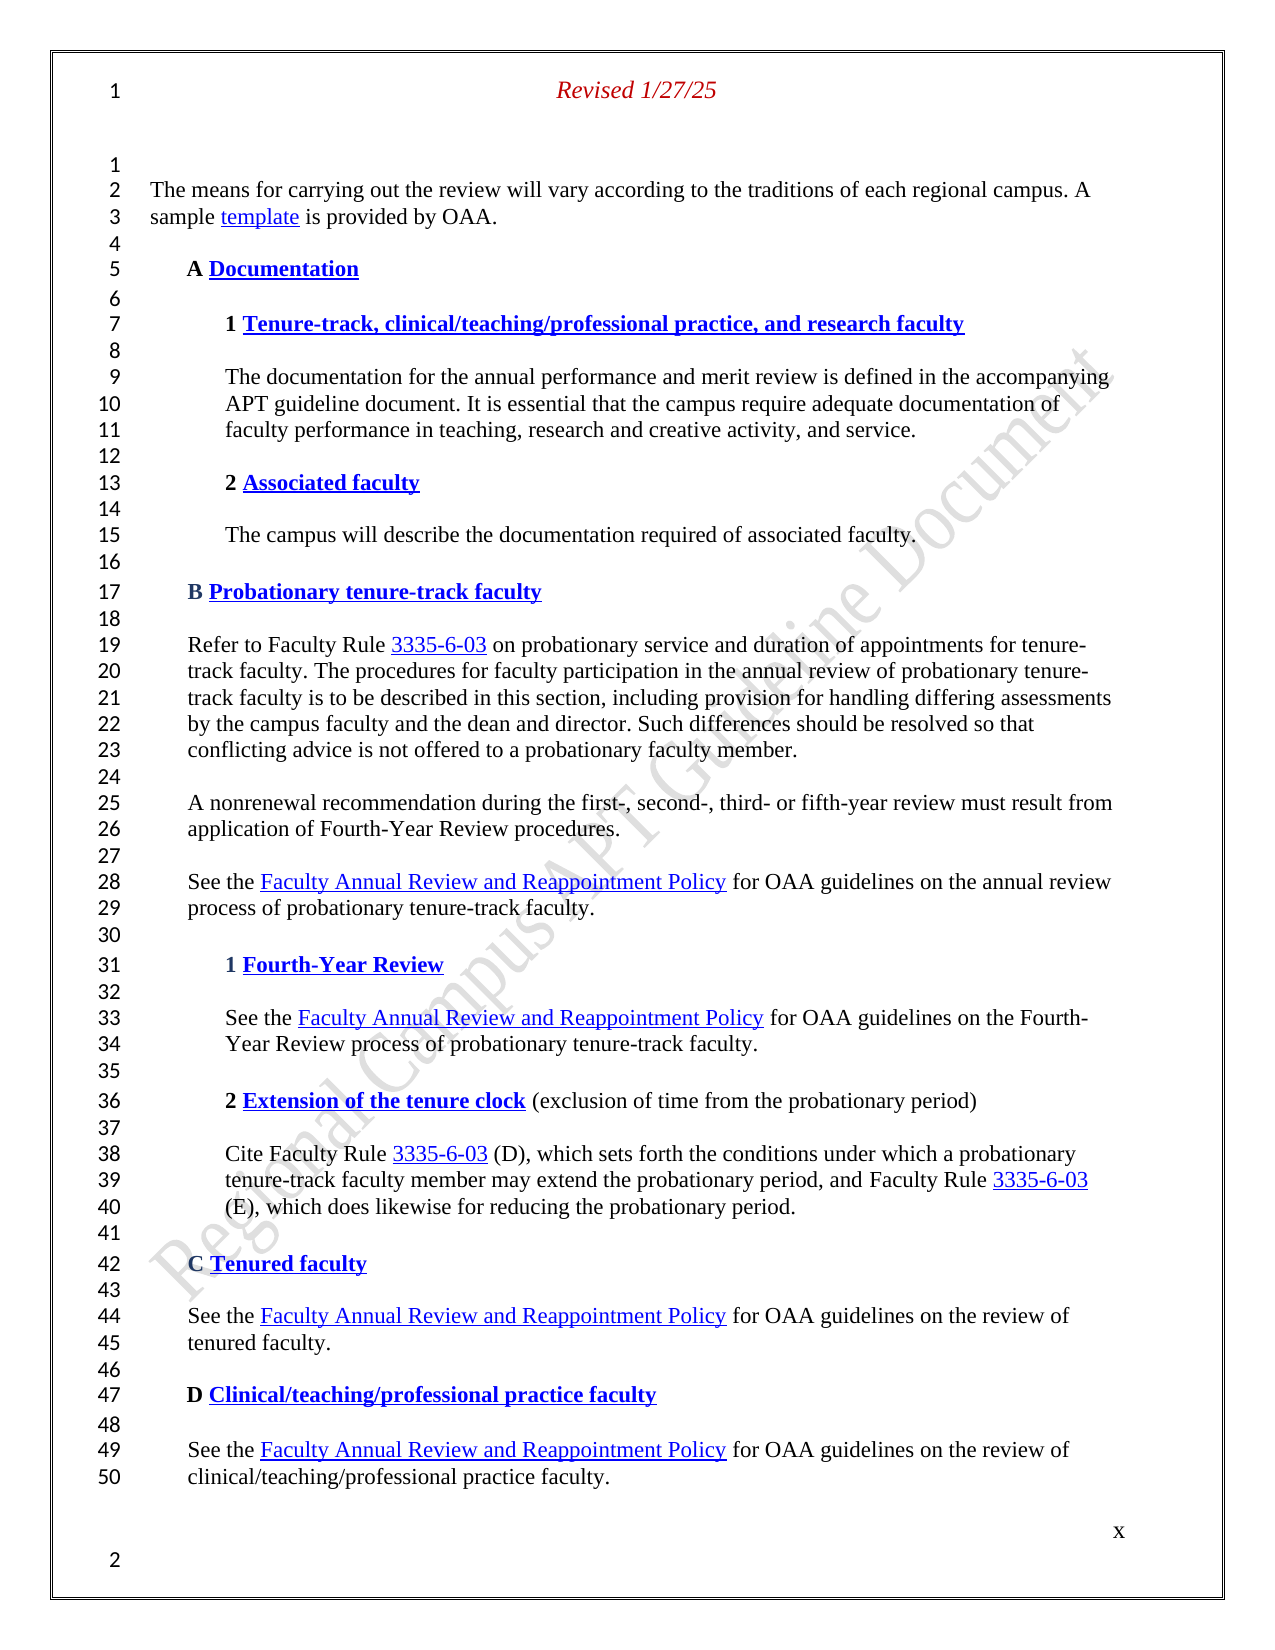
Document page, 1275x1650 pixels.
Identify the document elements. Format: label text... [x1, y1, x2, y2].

text 2 Associated faculty [225, 469, 1125, 495]
text See the Faculty Annual Review and Reappointment Policy for OAA guidelines on the annual review process of probationary tenure-track faculty. [187, 868, 1125, 921]
text See the Faculty Annual Review and Reappointment Policy for OAA guidelines on the review of tenured faculty. [187, 1302, 1125, 1355]
subtitle D Clinical/teaching/professional practice faculty [186, 1381, 1125, 1408]
subtitle A Documentation [186, 255, 1125, 282]
subtitle C Tenured faculty [187, 1249, 1125, 1276]
text 1 Tenure-track, clinical/teaching/professional practice, and research faculty [225, 311, 1125, 337]
text The means for carrying out the review will vary according to the traditions of each regional campus. A sample template is provided by OAA. [150, 176, 1125, 229]
text See the Faculty Annual Review and Reappointment Policy for OAA guidelines on the review of clinical/teaching/professional practice faculty. [187, 1436, 1125, 1489]
text A nonrenewal recommendation during the first-, second-, third- or fifth-year review must result from application of Fourth-Year Review procedures. [187, 789, 1125, 842]
text See the Faculty Annual Review and Reappointment Policy for OAA guidelines on the Fourth-Year Review process of probationary tenure-track faculty. [225, 1004, 1125, 1057]
subtitle 1 Fourth-Year Review [225, 951, 1125, 978]
text The campus will describe the documentation required of associated faculty. [225, 521, 1125, 548]
text Cite Faculty Rule 3335-6-03 (D), which sets forth the conditions under which a probationary tenure-track faculty member may extend the probationary period, and Faculty Rule 3335-6-03 (E), which does likewise for reducing the probationary period. [225, 1140, 1125, 1219]
text Refer to Faculty Rule 3335-6-03 on probationary service and duration of appointments for tenure-track faculty. The procedures for faculty participation in the annual review of probationary tenure-track faculty is to be described in this section, including provision for handling differing assessments by the campus faculty and the dean and director. Such differences should be resolved so that conflicting advice is not offered to a probationary faculty member. [187, 631, 1125, 763]
subtitle B Probationary tenure-track faculty [187, 578, 1125, 604]
text The documentation for the annual performance and merit review is defined in the accompanying APT guideline document. It is essential that the campus require adequate documentation of faculty performance in teaching, research and creative activity, and service. [225, 363, 1125, 442]
subtitle 2 Extension of the tenure clock (exclusion of time from the probationary period) [225, 1087, 1125, 1114]
